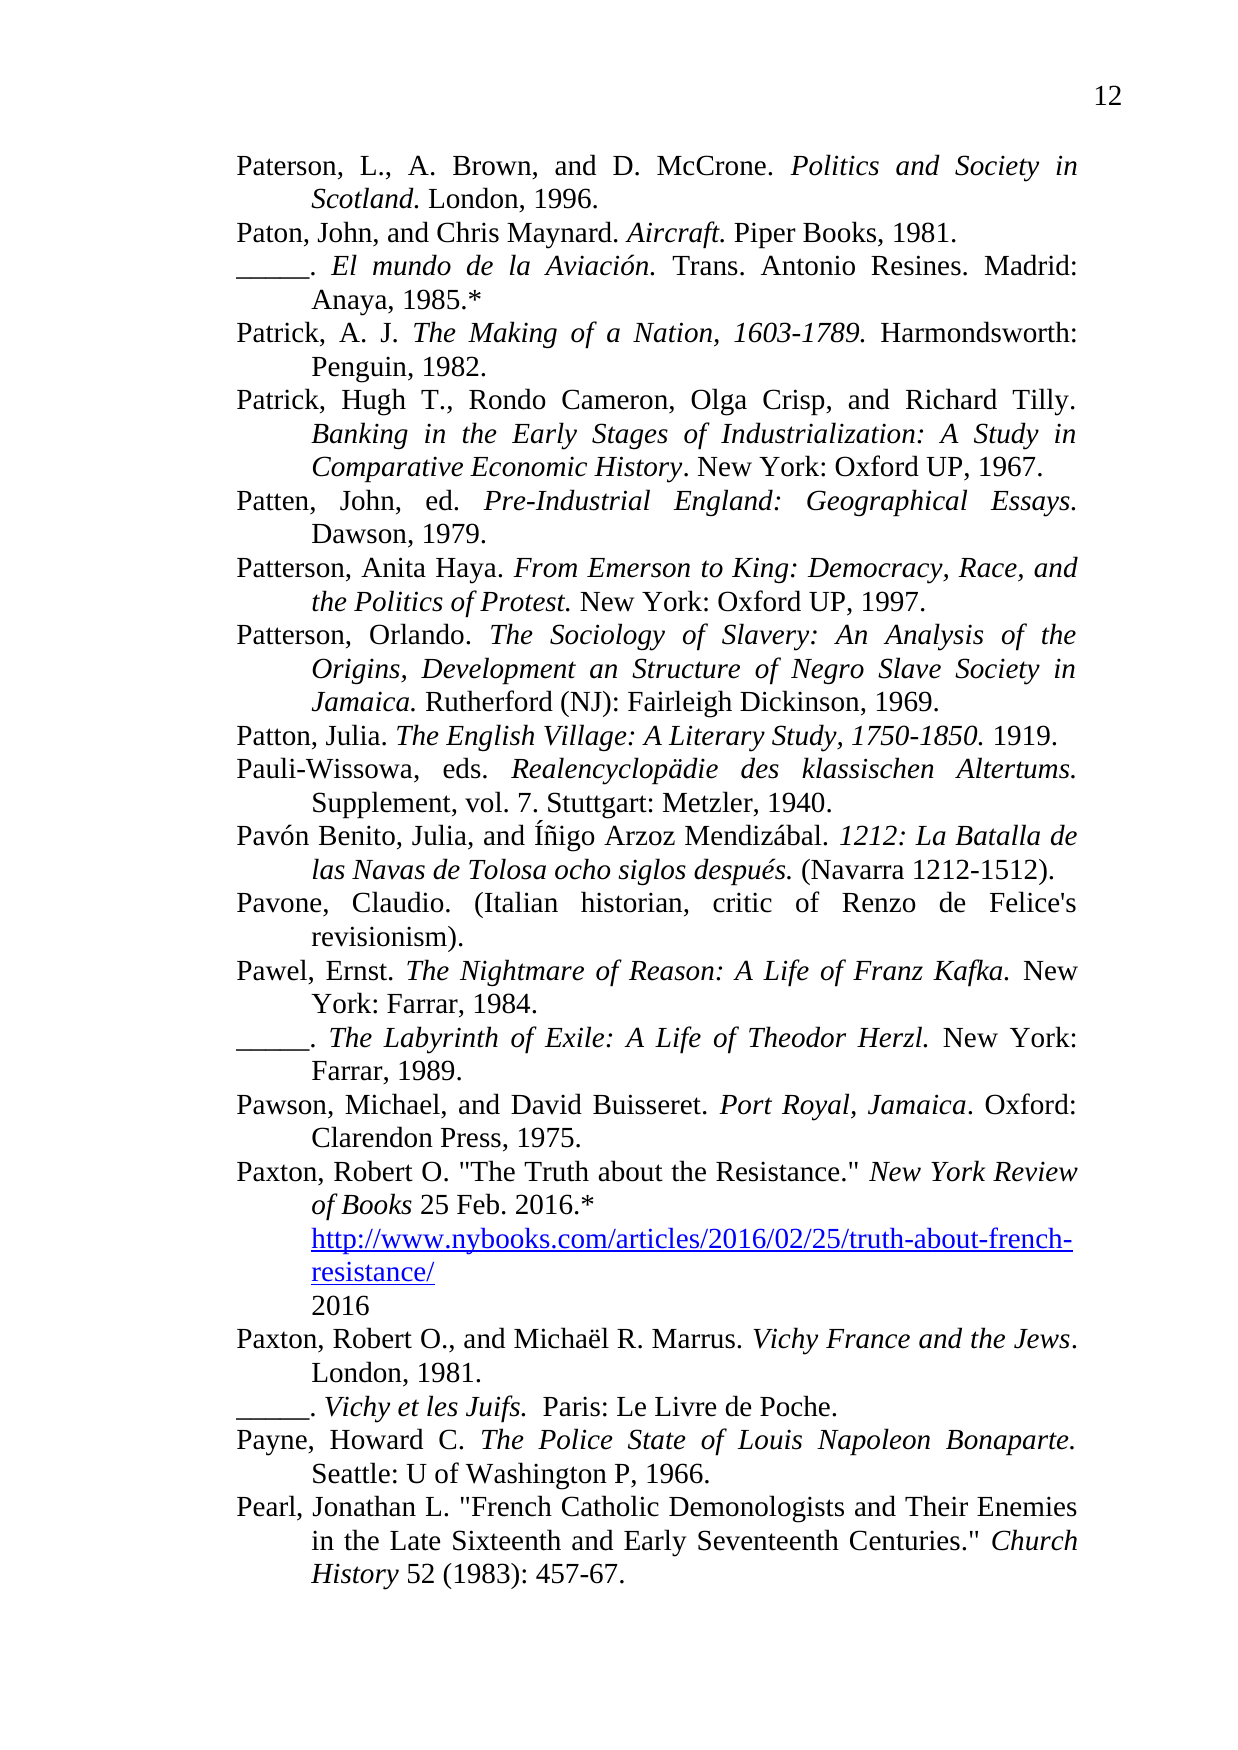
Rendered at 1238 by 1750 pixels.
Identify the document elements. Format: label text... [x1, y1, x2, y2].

text Patrick, A. J. The Making of a Nation, 1603-1789. Harmondsworth: Penguin, 1982. [236, 315, 1078, 382]
text http://www.nybooks.com/articles/2016/02/25/truth-about-french-resistance/ [236, 1221, 1078, 1288]
text Patton, Julia. The English Village: A Literary Study, 1750-1850. 1919. [236, 718, 1078, 751]
text Pawson, Michael, and David Buisseret. Port Royal, Jamaica. Oxford: Clarendon Press, 1975. [236, 1087, 1077, 1154]
text Paterson, L., A. Brown, and D. McCrone. Politics and Society in Scotland. London, 1996. [236, 148, 1078, 215]
text Pearl, Jonathan L. "French Catholic Demonologists and Their Enemies in the Late Sixteenth and Early Seventeenth Centuries." Church History 52 (1983): 457-67. [236, 1489, 1078, 1590]
text Patterson, Anita Haya. From Emerson to King: Democracy, Race, and the Politics of Protest. New York: Oxford UP, 1997. [236, 550, 1078, 617]
text Pavone, Claudio. (Italian historian, critic of Renzo de Felice's revisionism). [236, 886, 1078, 953]
text Paxton, Robert O. "The Truth about the Resistance." New York Review of Books 25 Feb. 2016.* [236, 1154, 1078, 1221]
text _____. The Labyrinth of Exile: A Life of Theodor Herzl. New York: Farrar, 1989. [236, 1020, 1078, 1087]
text Paxton, Robert O., and Michaël R. Marrus. Vichy France and the Jews. London, 1981. [236, 1322, 1078, 1389]
text Patterson, Orlando. The Sociology of Slavery: An Analysis of the Origins, Development an Structure of Negro Slave Society in Jamaica. Rutherford (NJ): Fairleigh Dickinson, 1969. [236, 617, 1077, 718]
text Pavón Benito, Julia, and Íñigo Arzoz Mendizábal. 1212: La Batalla de las Navas de Tolosa ocho siglos después. (Navarra 1212-1512). [236, 818, 1078, 886]
text Paton, John, and Chris Maynard. Aircraft. Piper Books, 1981. [236, 215, 1078, 248]
text Patrick, Hugh T., Rondo Cameron, Olga Crisp, and Richard Tilly. Banking in the Early Stages of Industrialization: A Study in Comparative Economic History. New York: Oxford UP, 1967. [236, 382, 1077, 483]
text Pauli-Wissowa, eds. Realencyclopädie des klassischen Altertums. Supplement, vol. 7. Stuttgart: Metzler, 1940. [236, 751, 1078, 818]
text Pawel, Ernst. The Nightmare of Reason: A Life of Franz Kafka. New York: Farrar, 1984. [236, 953, 1078, 1020]
text Patten, John, ed. Pre-Industrial England: Geographical Essays. Dawson, 1979. [236, 483, 1078, 550]
text 2016 [236, 1288, 1078, 1322]
text _____. Vichy et les Juifs. Paris: Le Livre de Poche. [236, 1389, 1078, 1422]
text Payne, Howard C. The Police State of Louis Napoleon Bonaparte. Seattle: U of Washington P, 1966. [236, 1422, 1077, 1489]
text _____. El mundo de la Aviación. Trans. Antonio Resines. Madrid: Anaya, 1985.* [236, 248, 1078, 315]
